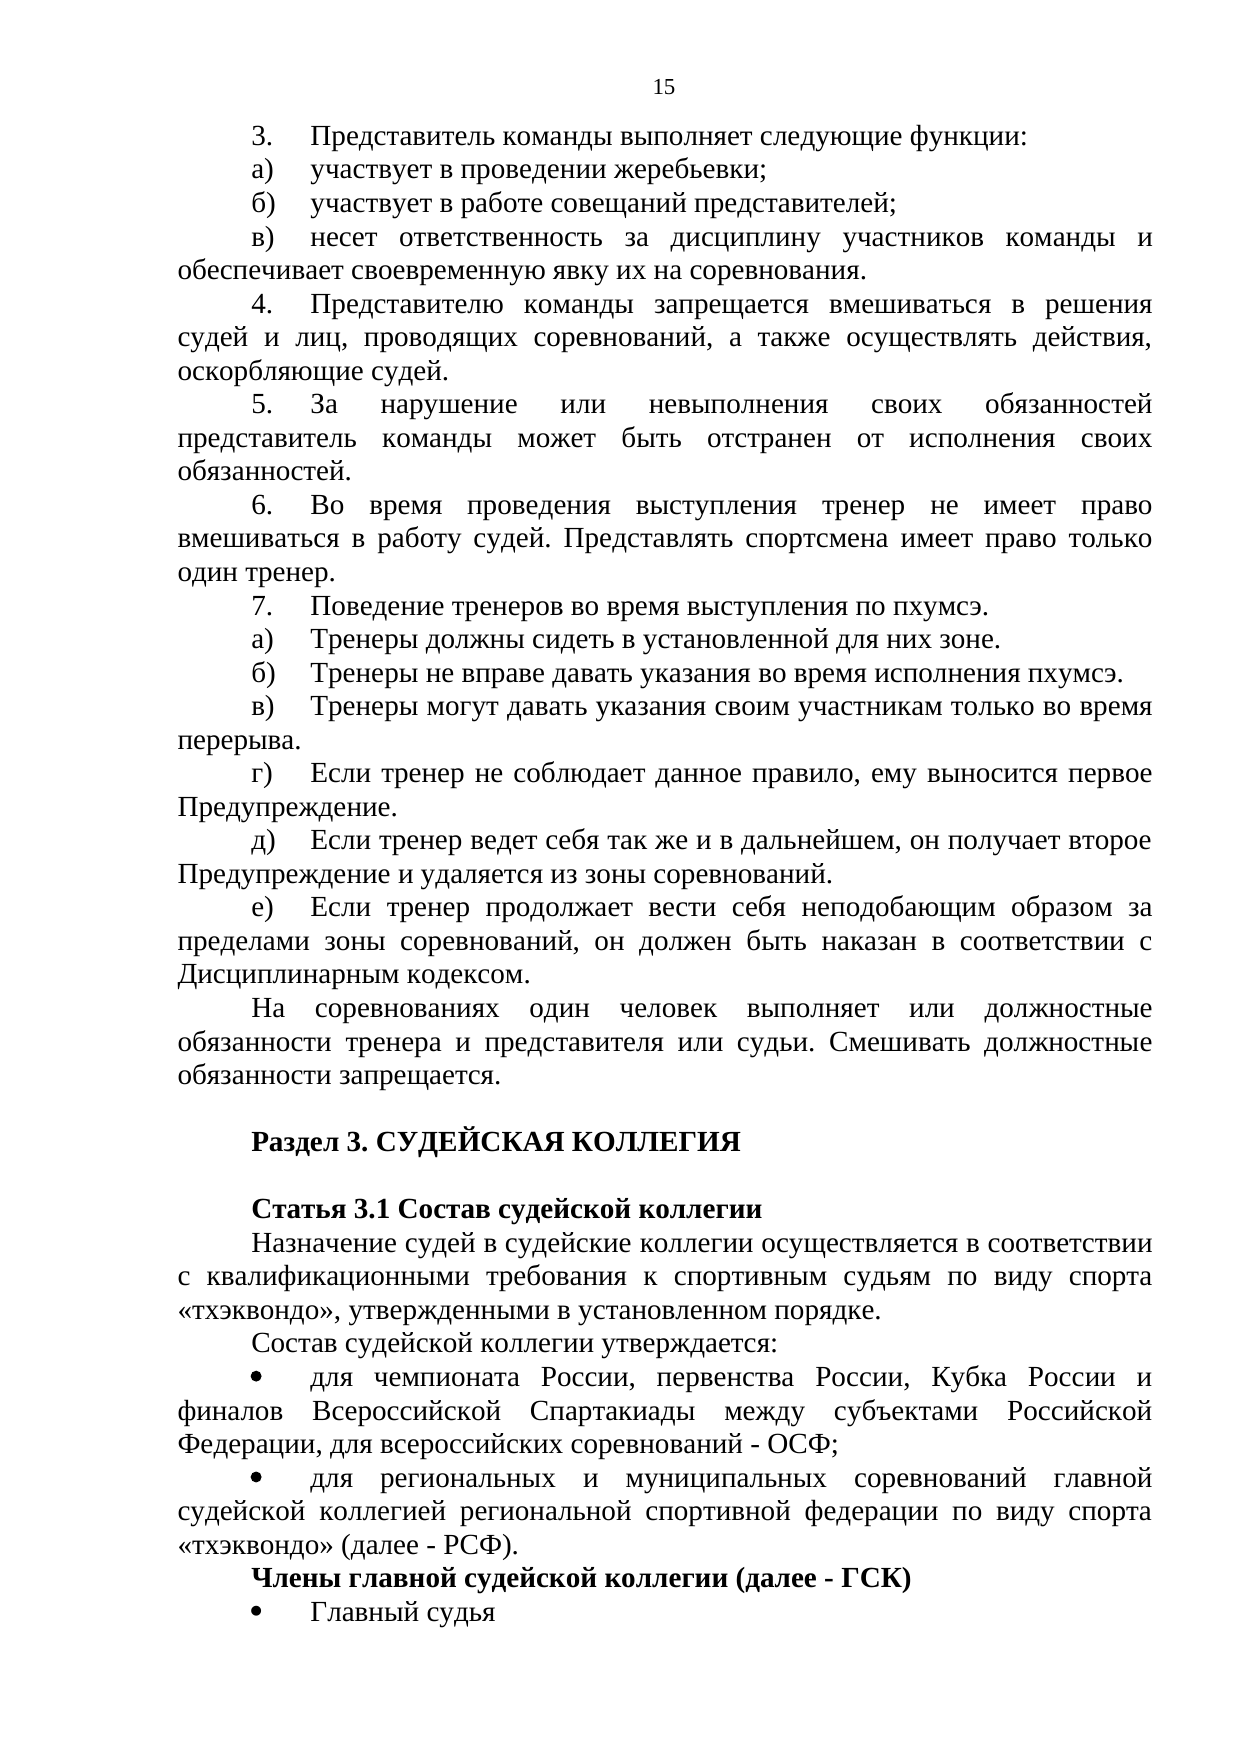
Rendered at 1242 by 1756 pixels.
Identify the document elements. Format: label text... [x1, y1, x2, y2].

text Раздел 3. СУДЕЙСКАЯ КОЛЛЕГИЯ [177, 1124, 1153, 1158]
text Члены главной судейской коллегии (далее - ГСК) [251, 1561, 1153, 1594]
list Представителю команды запрещается вмешиваться в решения судей и лиц, проводящих соревнований, а также осуществлять действия, оскорбляющие судей. [177, 286, 1153, 386]
text На соревнованиях один человек выполняет или должностные обязанности тренера и представителя или судьи. Смешивать должностные обязанности запрещается. [177, 990, 1153, 1091]
text Состав судейской коллегии утверждается: [177, 1326, 1153, 1359]
list Поведение тренеров во время выступления по пхумсэ. [177, 588, 1153, 621]
list Во время проведения выступления тренер не имеет право вмешиваться в работу судей. Представлять спортсмена имеет право только один тренер. [177, 487, 1153, 588]
text Назначение судей в судейские коллегии осуществляется в соответствии с квалификационными требования к спортивным судьям по виду спорта «тхэквондо», утвержденными в установленном порядке. [177, 1225, 1153, 1326]
list а) участвует в проведении жеребьевки; [251, 152, 1153, 185]
text б) Тренеры не вправе давать указания во время исполнения пхумсэ. [177, 655, 1153, 688]
text в) несет ответственность за дисциплину участников команды и обеспечивает своевременную явку их на соревнования. [177, 219, 1153, 286]
list Представитель команды выполняет следующие функции: [177, 118, 1153, 152]
list За нарушение или невыполнения своих обязанностей представитель команды может быть отстранен от исполнения своих обязанностей. [177, 386, 1153, 487]
text а) Тренеры должны сидеть в установленной для них зоне. [177, 621, 1153, 655]
text Статья 3.1 Состав судейской коллегии [177, 1191, 1153, 1225]
text в) Тренеры могут давать указания своим участникам только во время перерыва. [177, 688, 1153, 755]
list для региональных и муниципальных соревнований главной судейской коллегией региональной спортивной федерации по виду спорта «тхэквондо» (далее - РСФ). [177, 1460, 1153, 1561]
text д) Если тренер ведет себя так же и в дальнейшем, он получает второе Предупреждение и удаляется из зоны соревнований. [177, 822, 1153, 889]
text г) Если тренер не соблюдает данное правило, ему выносится первое Предупреждение. [177, 755, 1153, 822]
text б) участвует в работе совещаний представителей; [177, 185, 1153, 219]
list для чемпионата России, первенства России, Кубка России и финалов Всероссийской Спартакиады между субъектами Российской Федерации, для всероссийских соревнований - ОСФ; [177, 1359, 1153, 1460]
text е) Если тренер продолжает вести себя неподобающим образом за пределами зоны соревнований, он должен быть наказан в соответствии с Дисциплинарным кодексом. [177, 889, 1153, 990]
list Главный судья [177, 1594, 1153, 1628]
